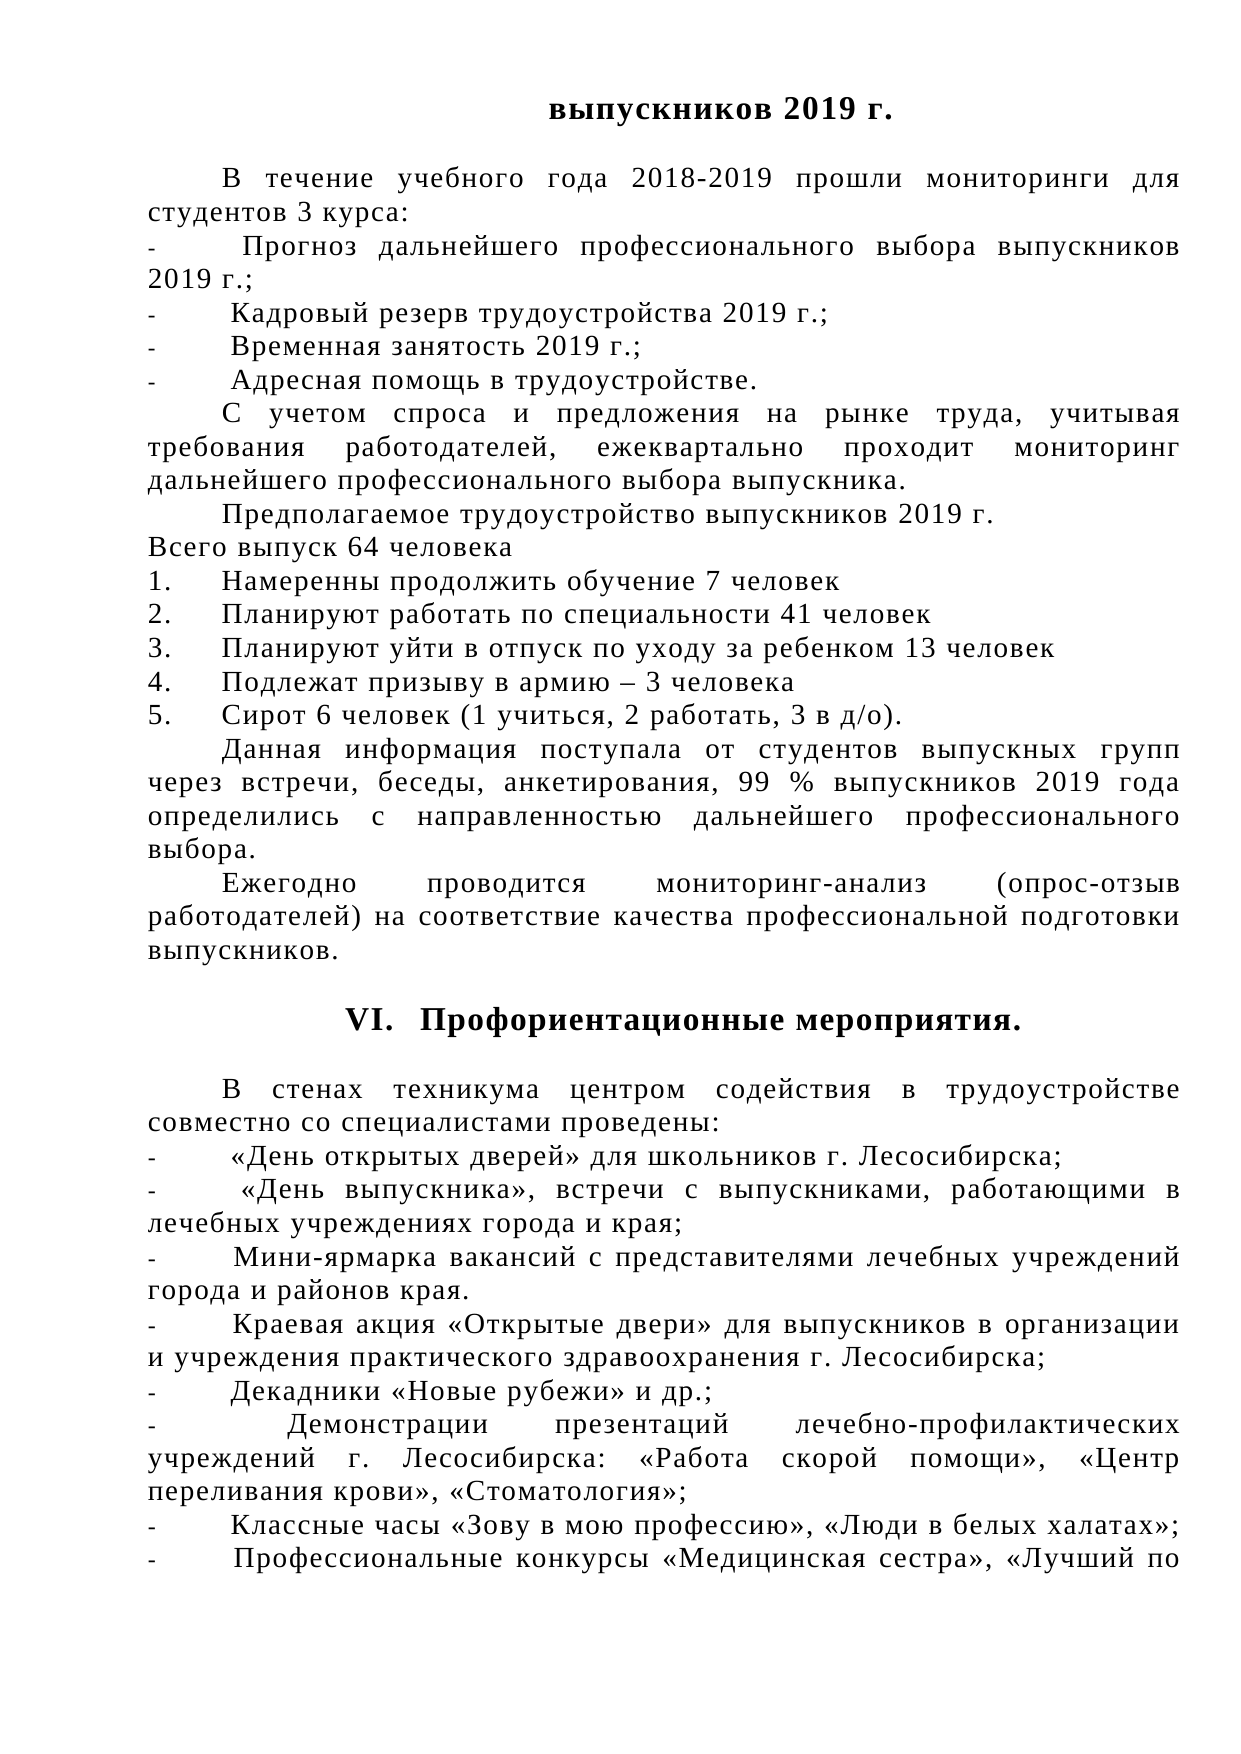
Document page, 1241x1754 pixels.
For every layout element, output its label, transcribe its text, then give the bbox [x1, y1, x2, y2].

list Классные часы «Зову в мою профессию», «Люди в белых халатах»; [148, 1507, 1181, 1541]
list «День открытых дверей» для школьников г. Лесосибирска; [148, 1138, 1181, 1172]
text Предполагаемое трудоустройство выпускников 2019 г. [148, 496, 1181, 529]
list Прогноз дальнейшего профессионального выбора выпускников 2019 г.; [148, 228, 1181, 295]
list Сирот 6 человек (1 учиться, 2 работать, 3 в д/о). [148, 697, 1181, 731]
list Профориентационные мероприятия. [185, 999, 1181, 1037]
list Планируют уйти в отпуск по уходу за ребенком 13 человек [148, 630, 1181, 664]
list Краевая акция «Открытые двери» для выпускников в организации и учреждения практического здравоохранения г. Лесосибирска; [148, 1306, 1181, 1373]
list Демонстрации презентаций лечебно-профилактических учреждений г. Лесосибирска: «Работа скорой помощи», «Центр переливания крови», «Стоматология»; [148, 1406, 1181, 1507]
list Планируют работать по специальности 41 человек [148, 597, 1181, 630]
list Мини-ярмарка вакансий с представителями лечебных учреждений города и районов края. [148, 1239, 1181, 1306]
list Адресная помощь в трудоустройстве. [148, 362, 1181, 395]
text Данная информация поступала от студентов выпускных групп через встречи, беседы, анкетирования, 99 % выпускников 2019 года определились с направленностью дальнейшего профессионального выбора. [148, 731, 1181, 865]
list Подлежат призыву в армию – 3 человека [148, 664, 1181, 697]
list Мониторинг профессионального выбора выпускников 2019 г. [185, 89, 1181, 127]
list Временная занятость 2019 г.; [148, 328, 1181, 362]
text В течение учебного года 2018-2019 прошли мониторинги для студентов 3 курса: [148, 161, 1181, 228]
list Намеренны продолжить обучение 7 человек [148, 563, 1181, 597]
text Ежегодно проводится мониторинг-анализ (опрос-отзыв работодателей) на соответствие качества профессиональной подготовки выпускников. [148, 865, 1181, 966]
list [148, 1541, 1181, 1574]
text В стенах техникума центром содействия в трудоустройстве совместно со специалистами проведены: [148, 1071, 1181, 1138]
list Декадники «Новые рубежи» и др.; [148, 1373, 1181, 1406]
list Кадровый резерв трудоустройства 2019 г.; [148, 295, 1181, 328]
list «День выпускника», встречи с выпускниками, работающими в лечебных учреждениях города и края; [148, 1172, 1181, 1239]
text Всего выпуск 64 человека [148, 529, 1181, 563]
text С учетом спроса и предложения на рынке труда, учитывая требования работодателей, ежеквартально проходит мониторинг дальнейшего профессионального выбора выпускника. [148, 395, 1181, 496]
